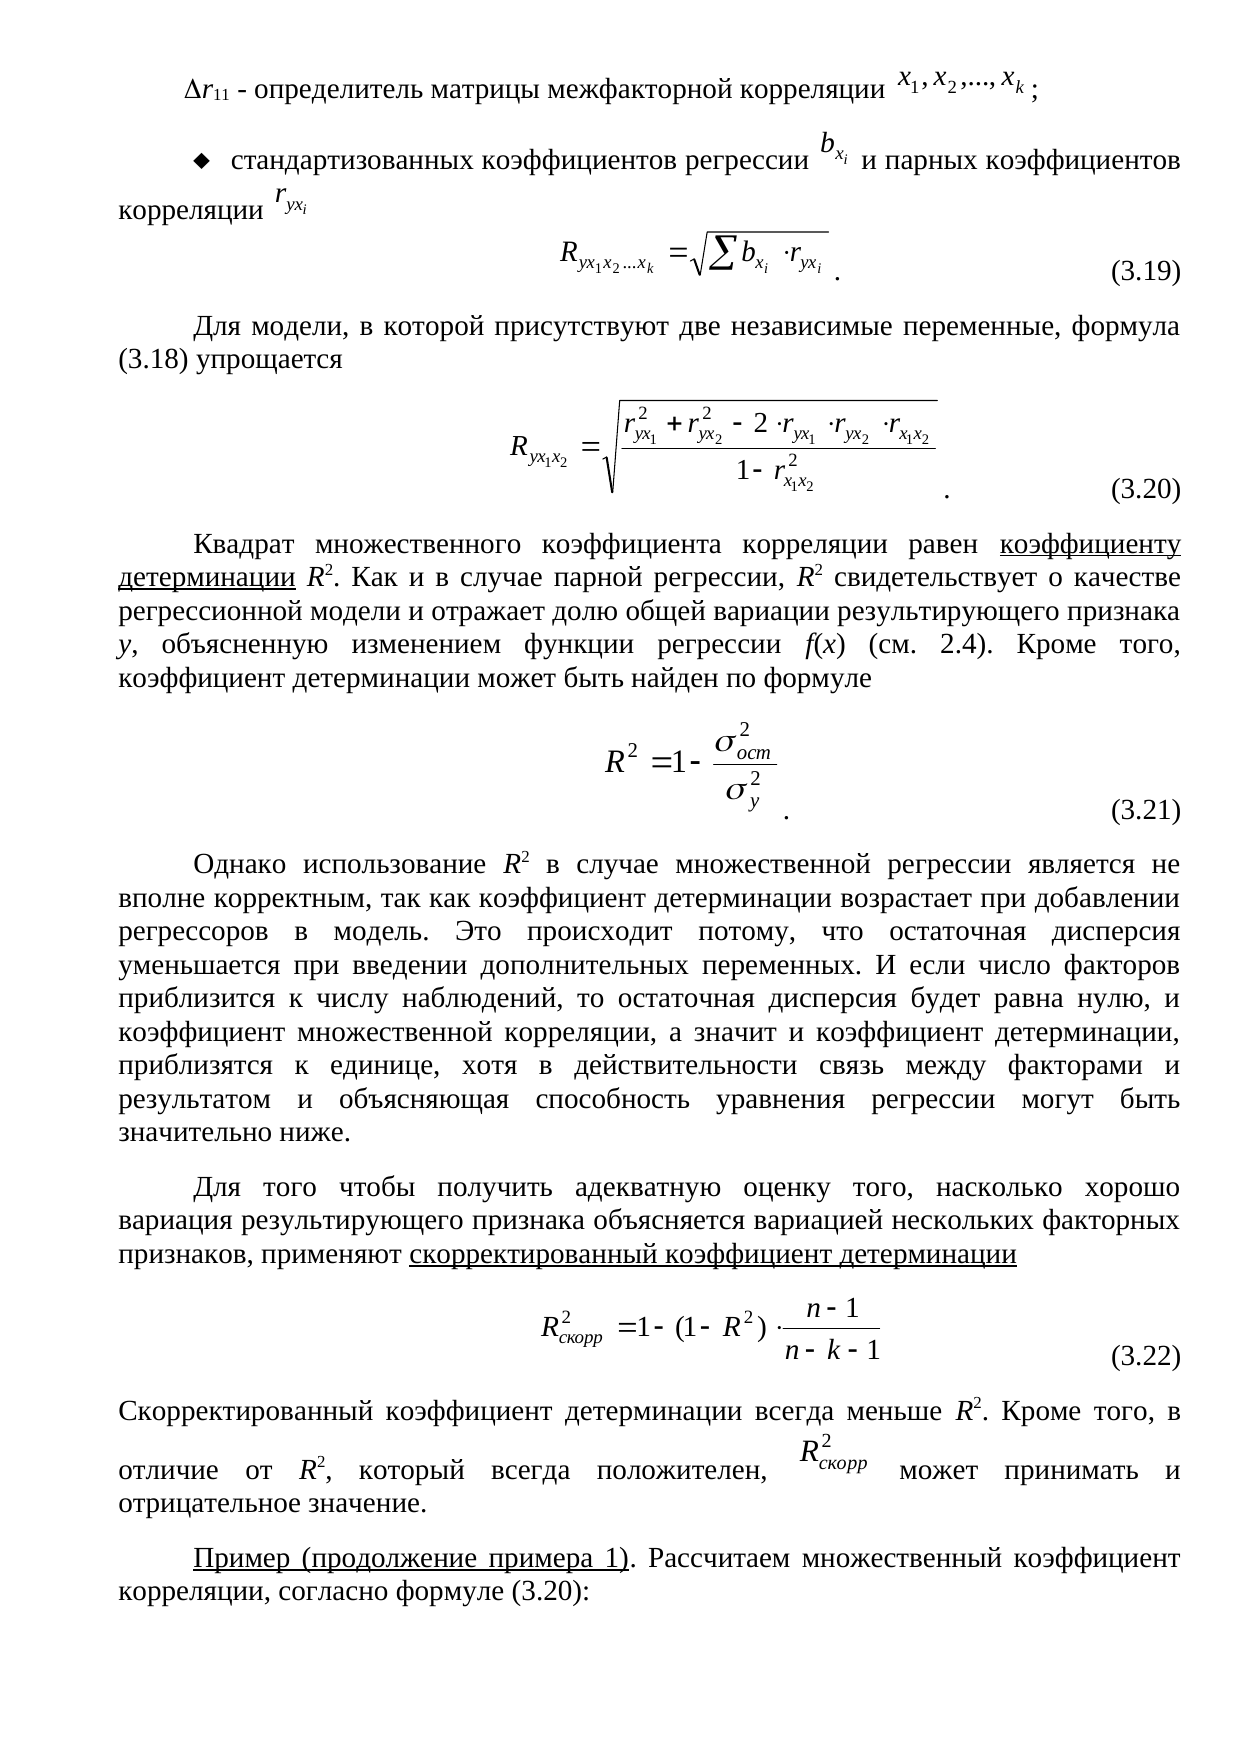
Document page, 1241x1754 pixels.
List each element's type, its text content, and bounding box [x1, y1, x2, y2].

text Однако использование R2 в случае множественной регрессии является не вполне корректным, так как коэффициент детерминации возрастает при добавлении регрессоров в модель. Это происходит потому, что остаточная дисперсия уменьшается при введении дополнительных переменных. И если число факторов приблизится к числу наблюдений, то остаточная дисперсия будет равна нулю, и коэффициент множественной корреляции, а значит и коэффициент детерминации, приблизятся к единице, хотя в действительности связь между факторами и результатом и объясняющая способность уравнения регрессии могут быть значительно ниже. [118, 846, 1181, 1148]
text r11 - определитель матрицы межфакторной корреляции ; [118, 59, 1181, 104]
list стандартизованных коэффициентов регрессии и парных коэффициентов корреляции [118, 125, 1181, 226]
text Для того чтобы получить адекватную оценку того, насколько хорошо вариация результирующего признака объясняется вариацией нескольких факторных признаков, применяют скорректированный коэффициент детерминации [118, 1169, 1181, 1269]
text . (3.19) [118, 226, 1181, 287]
text Для модели, в которой присутствуют две независимые переменные, формула (3.18) упрощается [118, 308, 1181, 375]
text Квадрат множественного коэффициента корреляции равен коэффициенту детерминации R2. Как и в случае парной регрессии, R2 свидетельствует о качестве регрессионной модели и отражает долю общей вариации результирующего признака y, объясненную изменением функции регрессии f(x) (см. 2.4). Кроме того, коэффициент детерминации может быть найден по формуле [118, 526, 1181, 693]
text (3.22) [118, 1290, 1181, 1372]
text Скорректированный коэффициент детерминации всегда меньше R2. Кроме того, в отличие от R2, который всегда положителен, может принимать и отрицательное значение. [118, 1393, 1181, 1519]
text . (3.20) [118, 396, 1181, 505]
text Пример (продолжение примера 1). Рассчитаем множественный коэффициент корреляции, согласно формуле (3.20): [118, 1540, 1181, 1607]
text . (3.21) [118, 714, 1181, 825]
